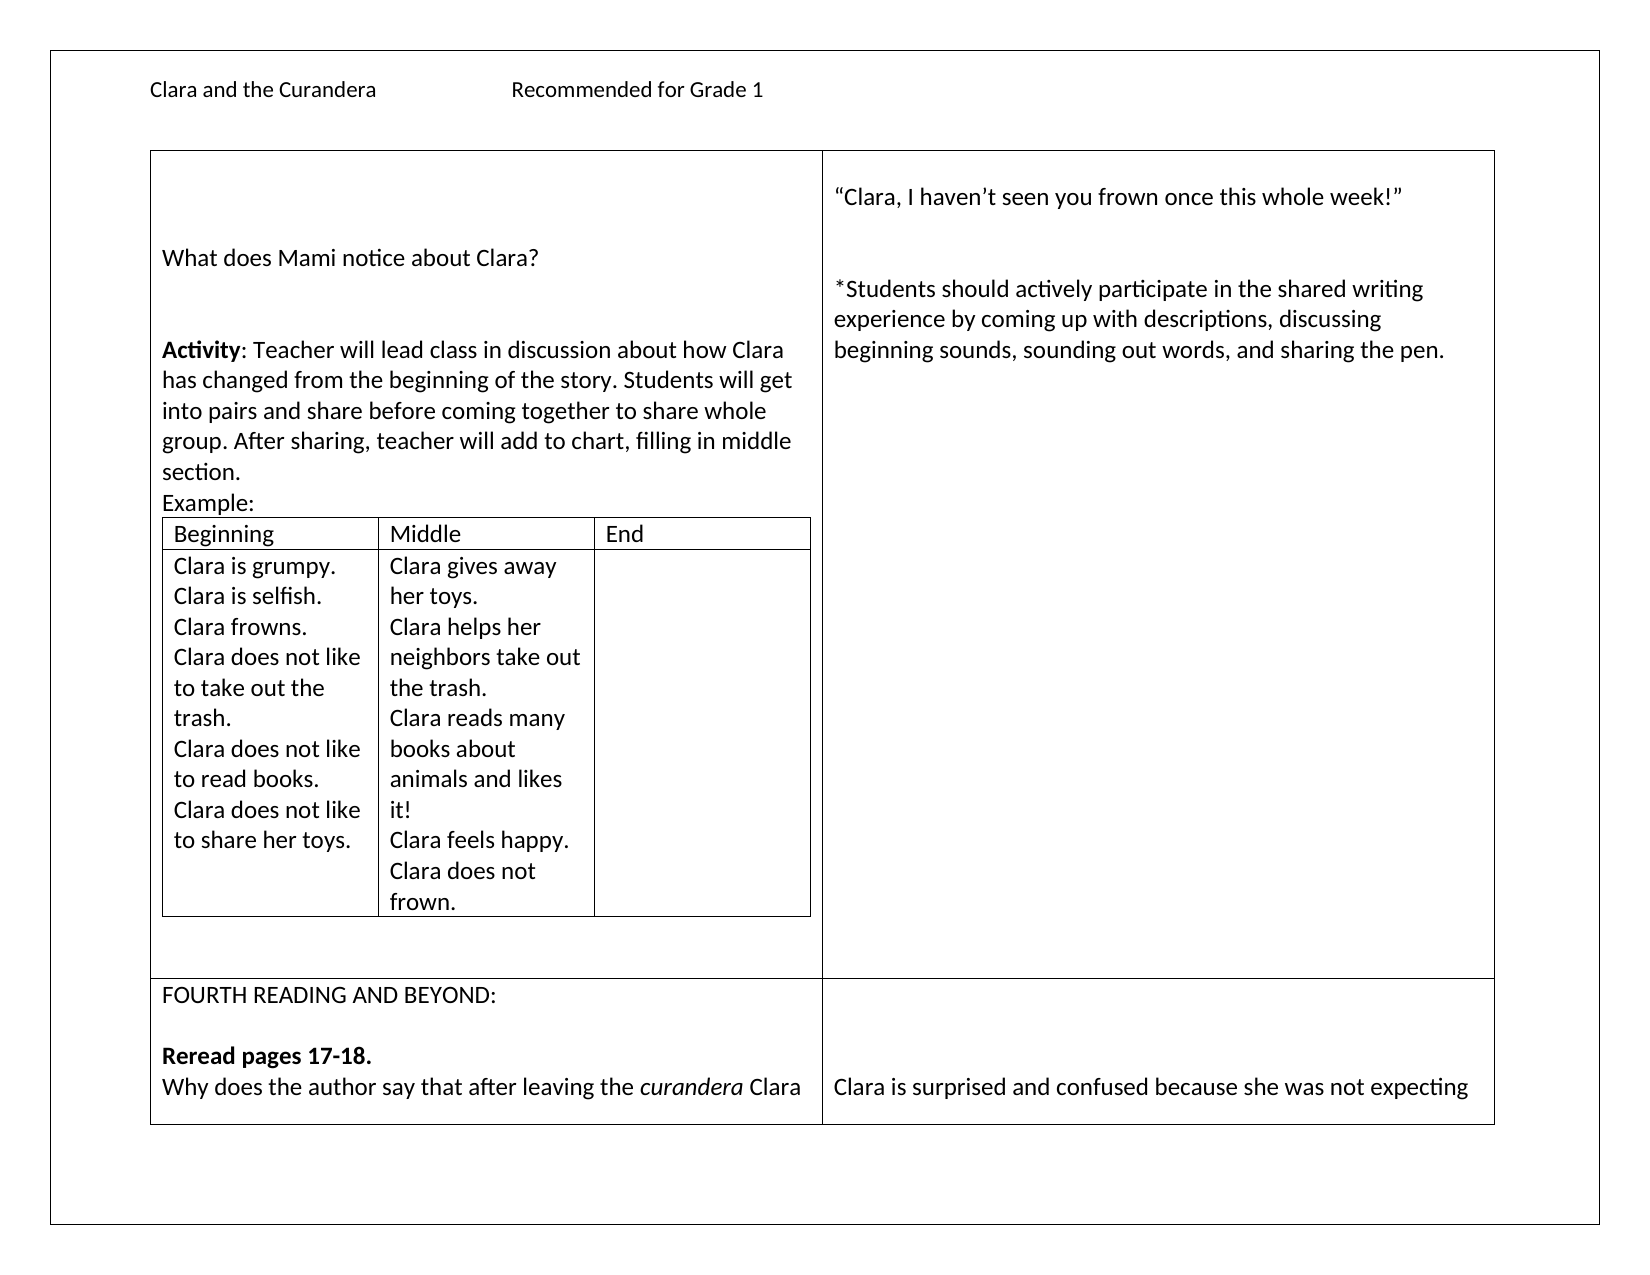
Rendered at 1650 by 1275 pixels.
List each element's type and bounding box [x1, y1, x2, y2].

table_cell [823, 979, 1494, 1124]
table_cell [151, 151, 822, 978]
table_cell [823, 151, 1494, 978]
table_cell [151, 979, 822, 1124]
